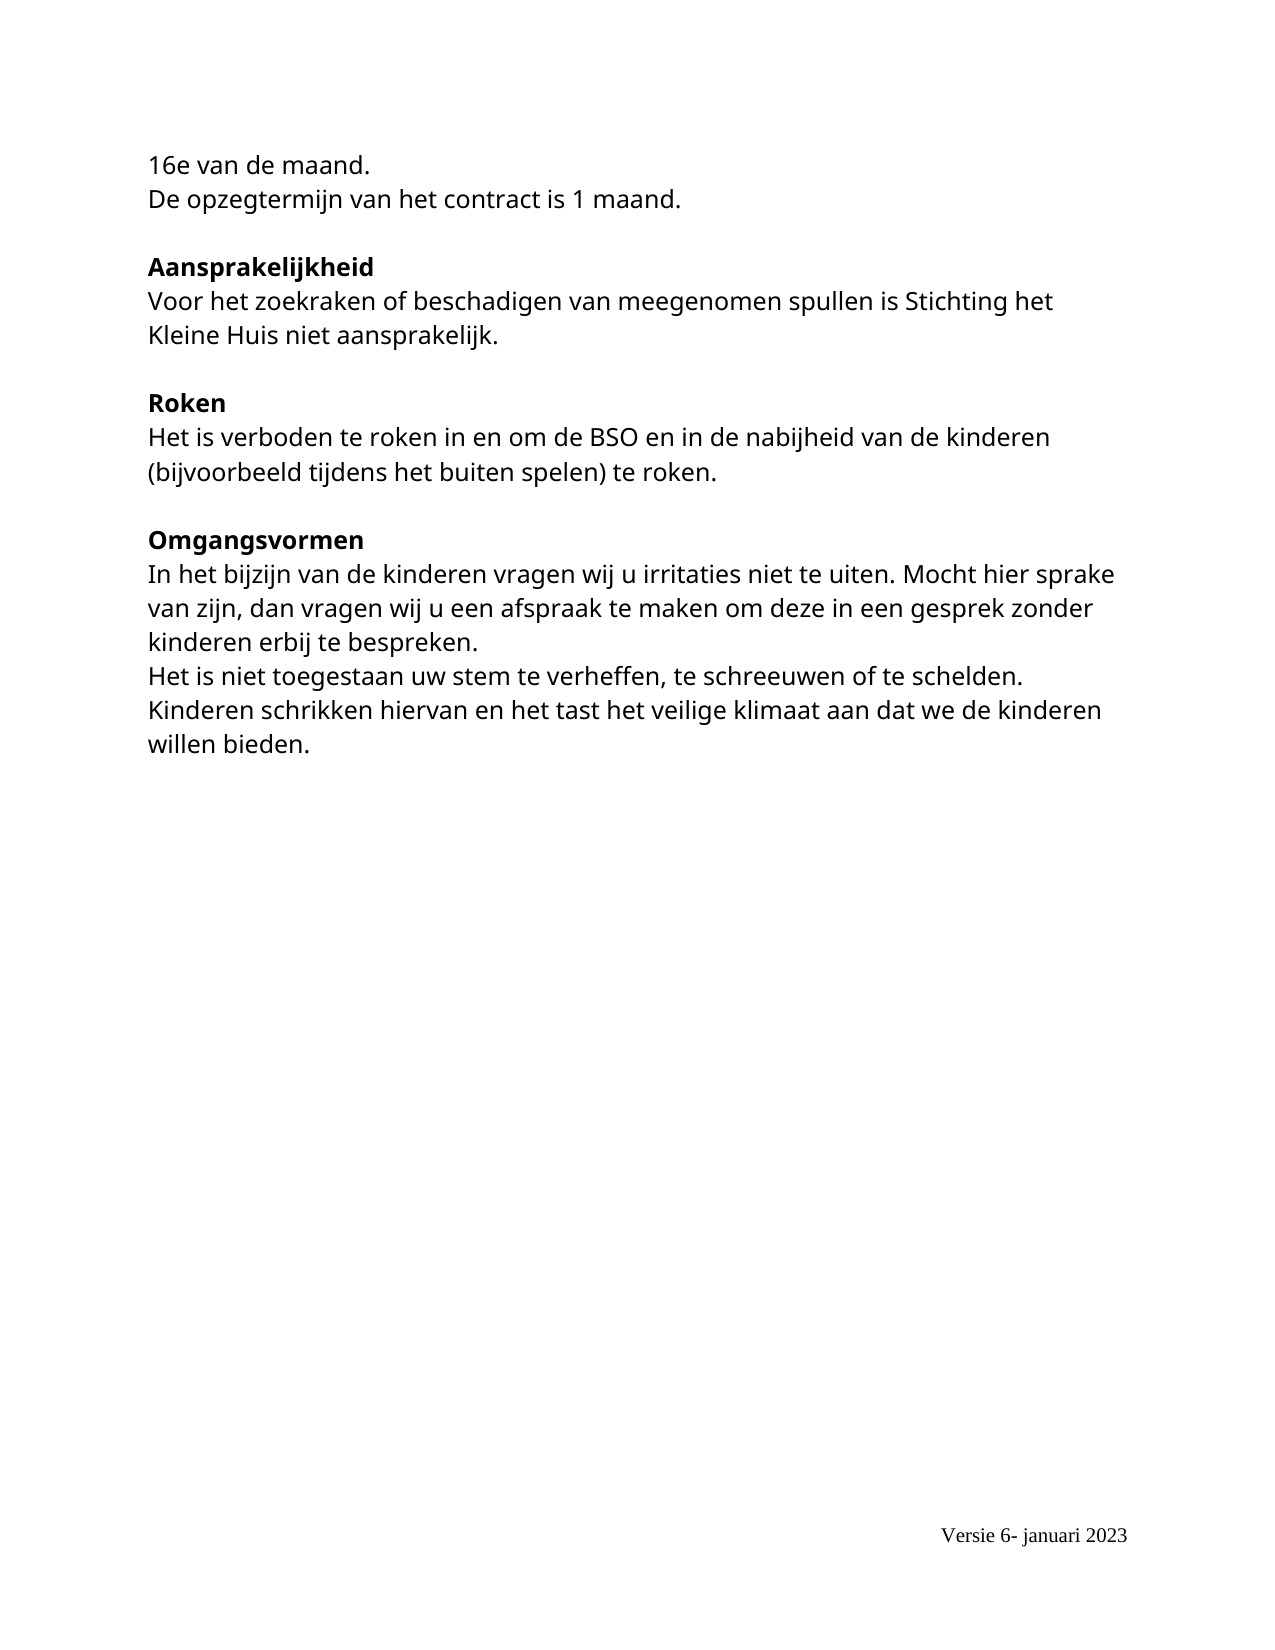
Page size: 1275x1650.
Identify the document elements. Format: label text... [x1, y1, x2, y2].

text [148, 148, 1127, 182]
text In het bijzijn van de kinderen vragen wij u irritaties niet te uiten. Mocht hier sprake van zijn, dan vragen wij u een afspraak te maken om deze in een gesprek zonder kinderen erbij te bespreken. [148, 556, 1127, 658]
text De opzegtermijn van het contract is 1 maand. [148, 182, 1127, 216]
text Roken [148, 386, 1127, 420]
text Omgangsvormen [148, 522, 1127, 556]
text Aansprakelijkheid [148, 250, 1127, 284]
text Het is verboden te roken in en om de BSO en in de nabijheid van de kinderen (bijvoorbeeld tijdens het buiten spelen) te roken. [148, 420, 1127, 488]
text Voor het zoekraken of beschadigen van meegenomen spullen is Stichting het Kleine Huis niet aansprakelijk. [148, 284, 1127, 352]
text Het is niet toegestaan uw stem te verheffen, te schreeuwen of te schelden. Kinderen schrikken hiervan en het tast het veilige klimaat aan dat we de kinderen willen bieden. [148, 658, 1127, 761]
